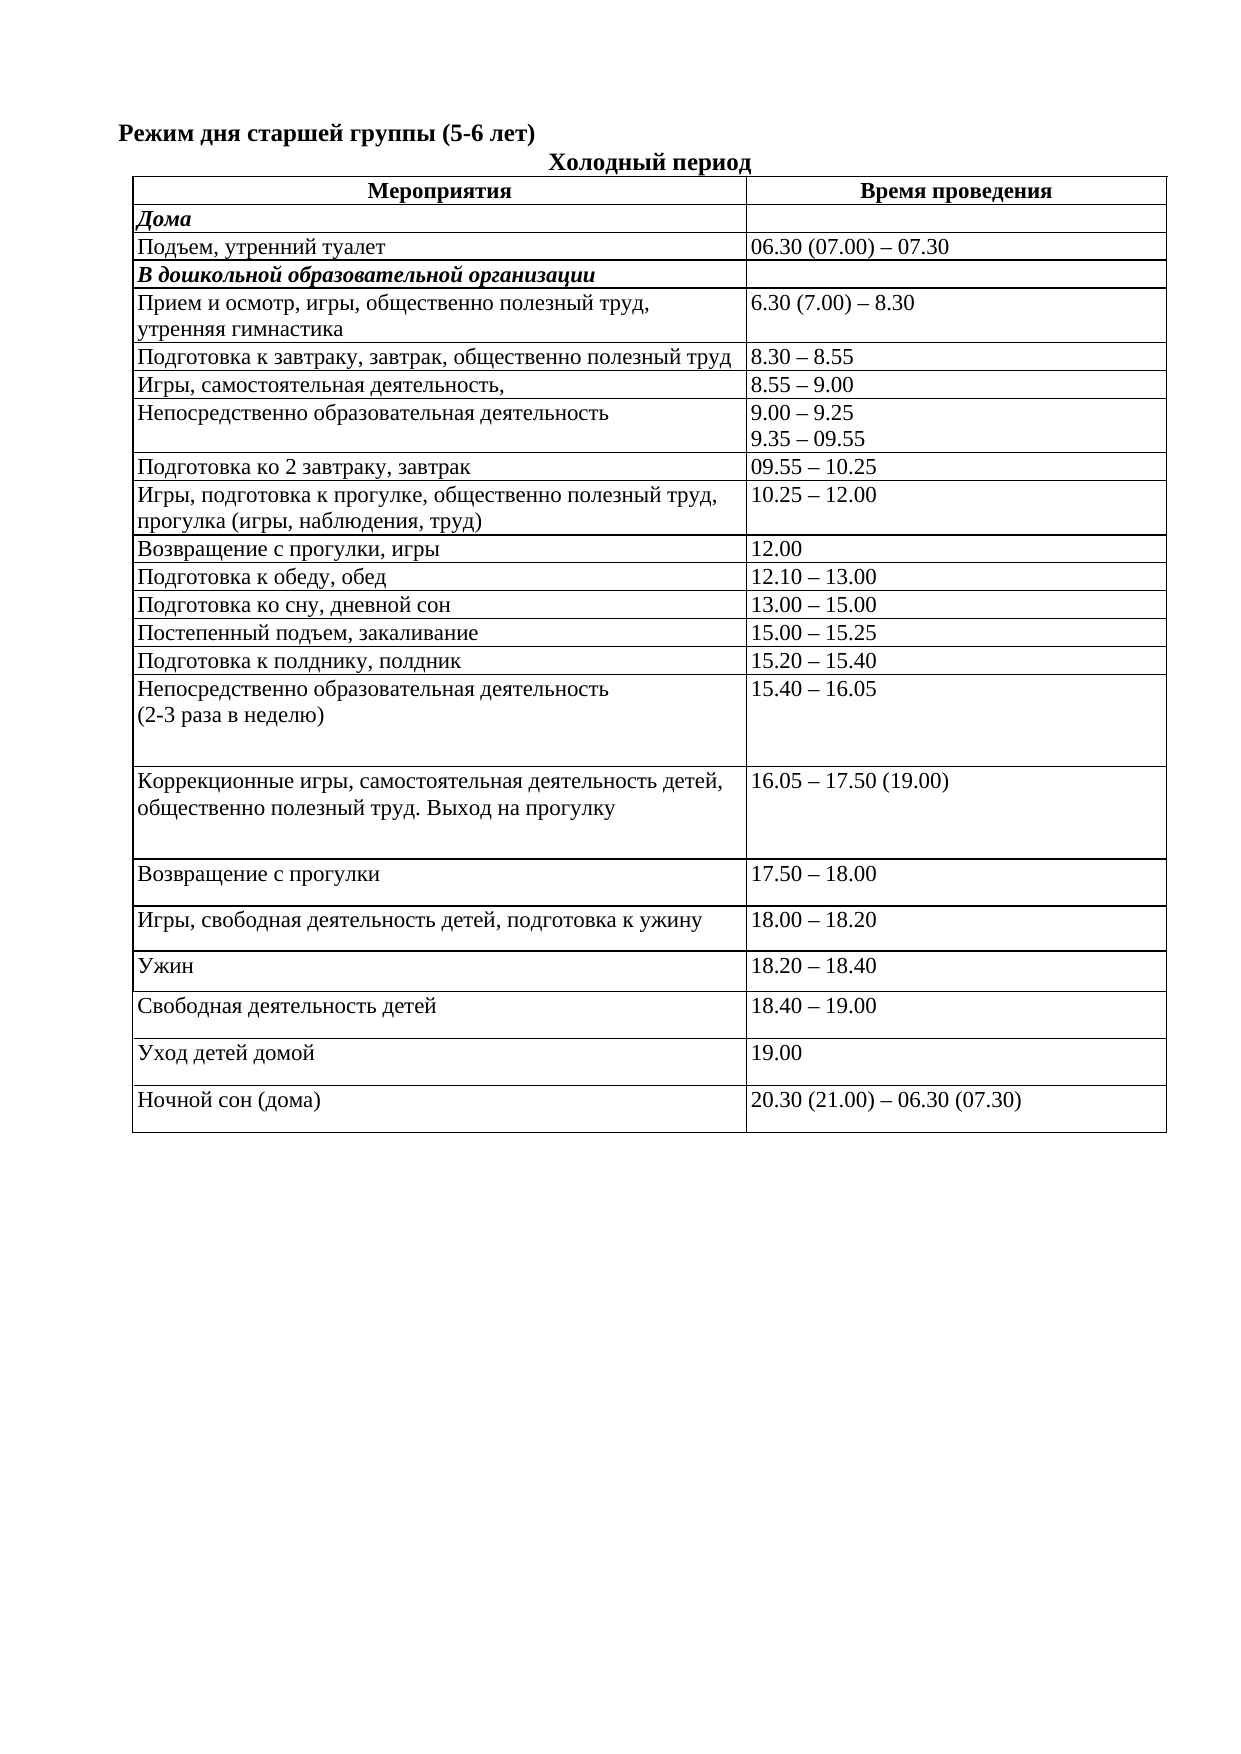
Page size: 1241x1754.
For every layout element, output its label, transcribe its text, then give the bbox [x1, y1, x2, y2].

table_cell Ужин [134, 952, 746, 991]
table_cell 12.10 – 13.00 [747, 563, 1166, 590]
table_cell Игры, подготовка к прогулке, общественно полезный труд, прогулка (игры, наблюдения, труд) [134, 481, 746, 534]
table_cell Подготовка к обеду, обед [134, 563, 746, 590]
text Холодный период [118, 147, 1181, 176]
table_cell Подготовка ко 2 завтраку, завтрак [134, 453, 746, 479]
table_cell 8.30 – 8.55 [747, 343, 1166, 369]
table_cell Подготовка ко сну, дневной сон [134, 591, 746, 618]
table_cell Игры, самостоятельная деятельность, [134, 371, 746, 397]
table_header Время проведения [747, 177, 1166, 203]
table_cell Коррекционные игры, самостоятельная деятельность детей, общественно полезный труд. Выход на прогулку [134, 767, 746, 858]
table_cell 18.00 – 18.20 [747, 907, 1166, 950]
table_cell Непосредственно образовательная деятельность [134, 399, 746, 452]
table_cell 15.00 – 15.25 [747, 619, 1166, 646]
table_cell Дома [134, 205, 746, 231]
table_cell Игры, свободная деятельность детей, подготовка к ужину [134, 907, 746, 950]
table_cell 18.40 – 19.00 [747, 992, 1166, 1038]
table_cell 17.50 – 18.00 [747, 860, 1166, 905]
table_cell 20.30 (21.00) – 06.30 (07.30) [747, 1086, 1166, 1132]
table_cell Прием и осмотр, игры, общественно полезный труд, утренняя гимнастика [134, 289, 746, 342]
table_cell [747, 261, 1166, 287]
table_cell 09.55 – 10.25 [747, 453, 1166, 479]
table_cell 9.00 – 9.25 9.35 – 09.55 [747, 399, 1166, 452]
table_cell Подготовка к полднику, полдник [134, 647, 746, 673]
table_cell Подготовка к завтраку, завтрак, общественно полезный труд [134, 343, 746, 369]
table_cell Ночной сон (дома) [133, 1085, 746, 1132]
table_cell Подъем, утренний туалет [134, 233, 746, 259]
table_cell Свободная деятельность детей [133, 992, 746, 1038]
table_cell Возвращение с прогулки [134, 860, 746, 905]
table_header Мероприятия [134, 177, 746, 203]
table_cell Возвращение с прогулки, игры [134, 536, 746, 562]
table_cell Уход детей домой [133, 1038, 746, 1084]
table_cell 19.00 [747, 1039, 1166, 1084]
table_cell 8.55 – 9.00 [747, 371, 1166, 397]
table_cell 13.00 – 15.00 [747, 591, 1166, 618]
text Режим дня старшей группы (5-6 лет) [118, 118, 1181, 147]
table_cell В дошкольной образовательной организации [134, 261, 746, 287]
table_cell 15.20 – 15.40 [747, 647, 1166, 673]
table_cell 18.20 – 18.40 [747, 952, 1166, 991]
table_cell [747, 205, 1166, 231]
table_cell 12.00 [747, 536, 1166, 562]
table_cell Постепенный подъем, закаливание [134, 619, 746, 646]
table_cell 6.30 (7.00) – 8.30 [747, 289, 1166, 342]
table_cell 16.05 – 17.50 (19.00) [747, 767, 1166, 858]
table_cell 06.30 (07.00) – 07.30 [747, 233, 1166, 259]
table_cell 15.40 – 16.05 [747, 675, 1166, 766]
table_cell 10.25 – 12.00 [747, 481, 1166, 534]
table_cell Непосредственно образовательная деятельность (2-3 раза в неделю) [134, 675, 746, 766]
